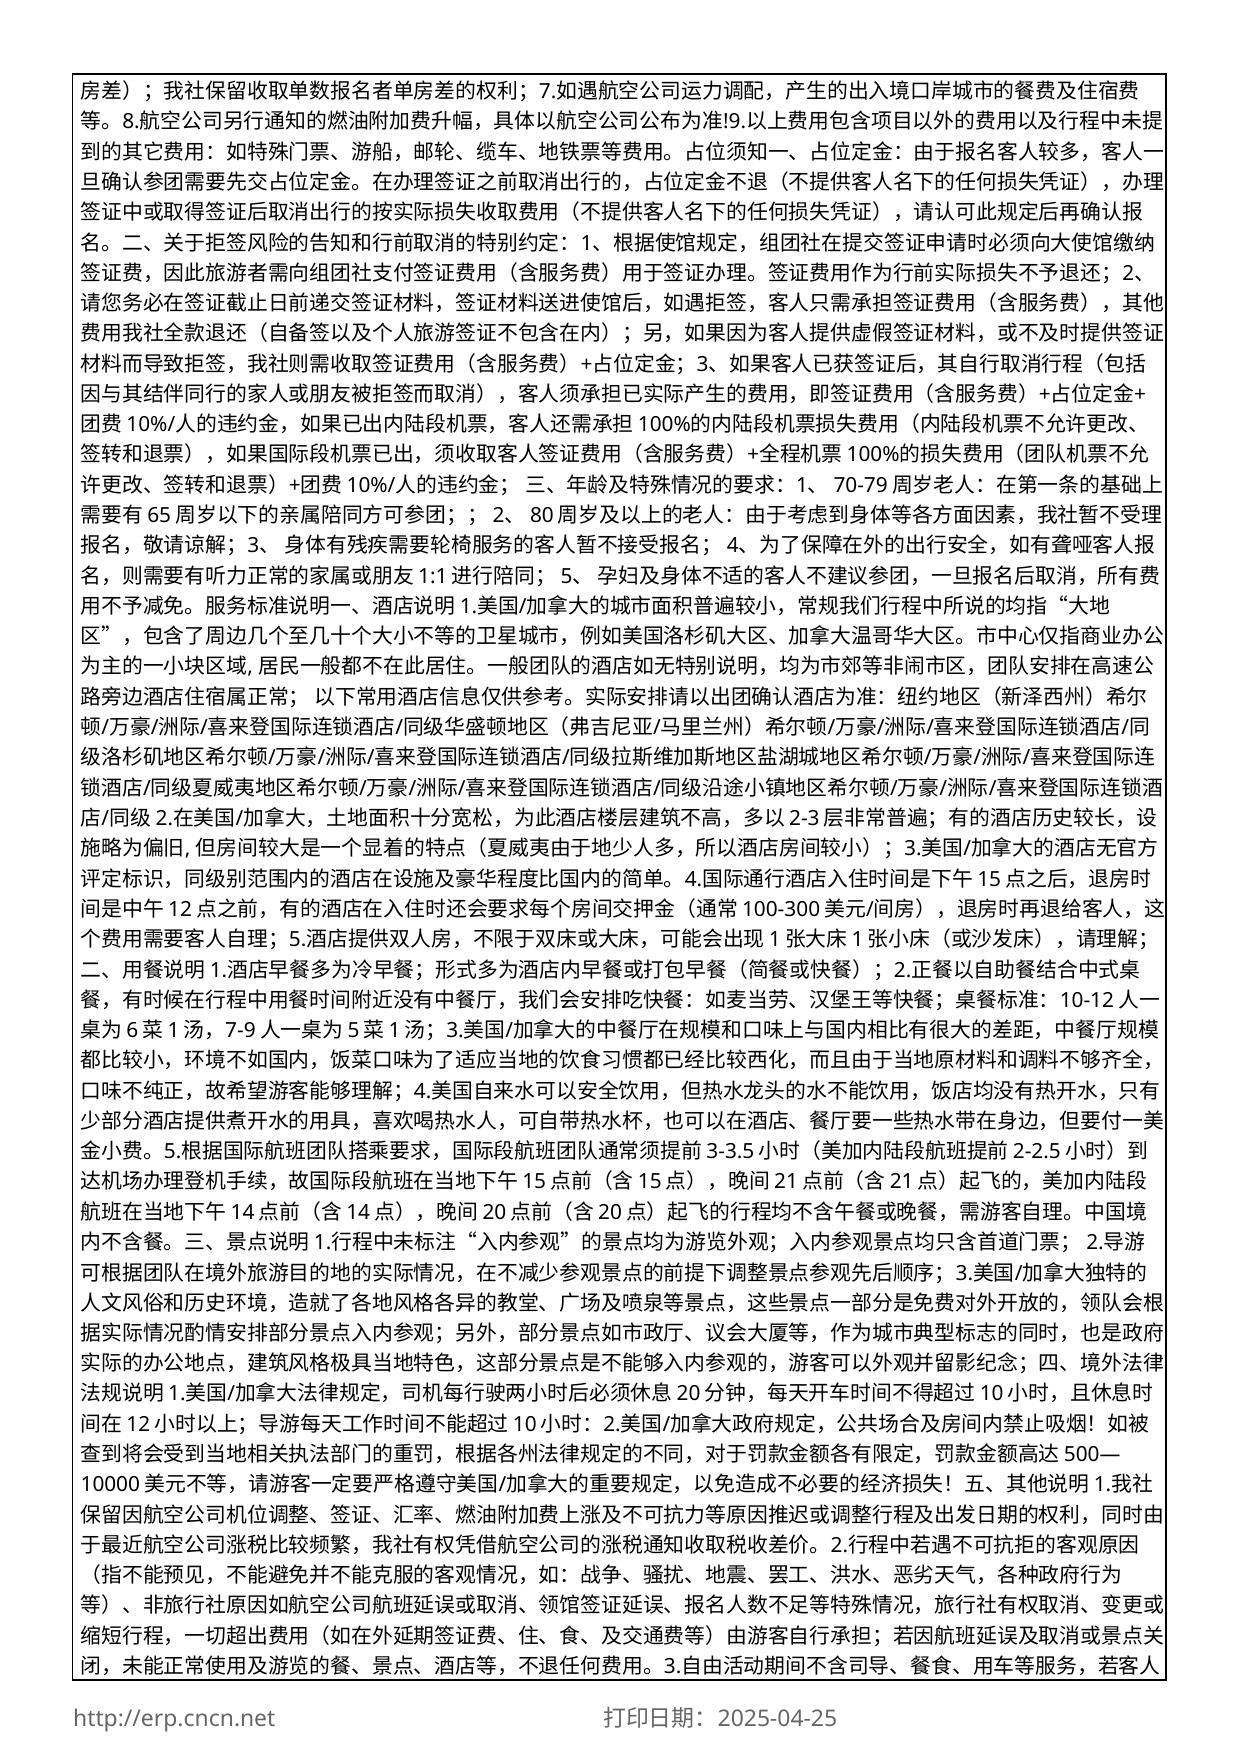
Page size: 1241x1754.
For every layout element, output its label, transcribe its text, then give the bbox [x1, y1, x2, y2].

table_cell D1 [73, 75, 1165, 1679]
